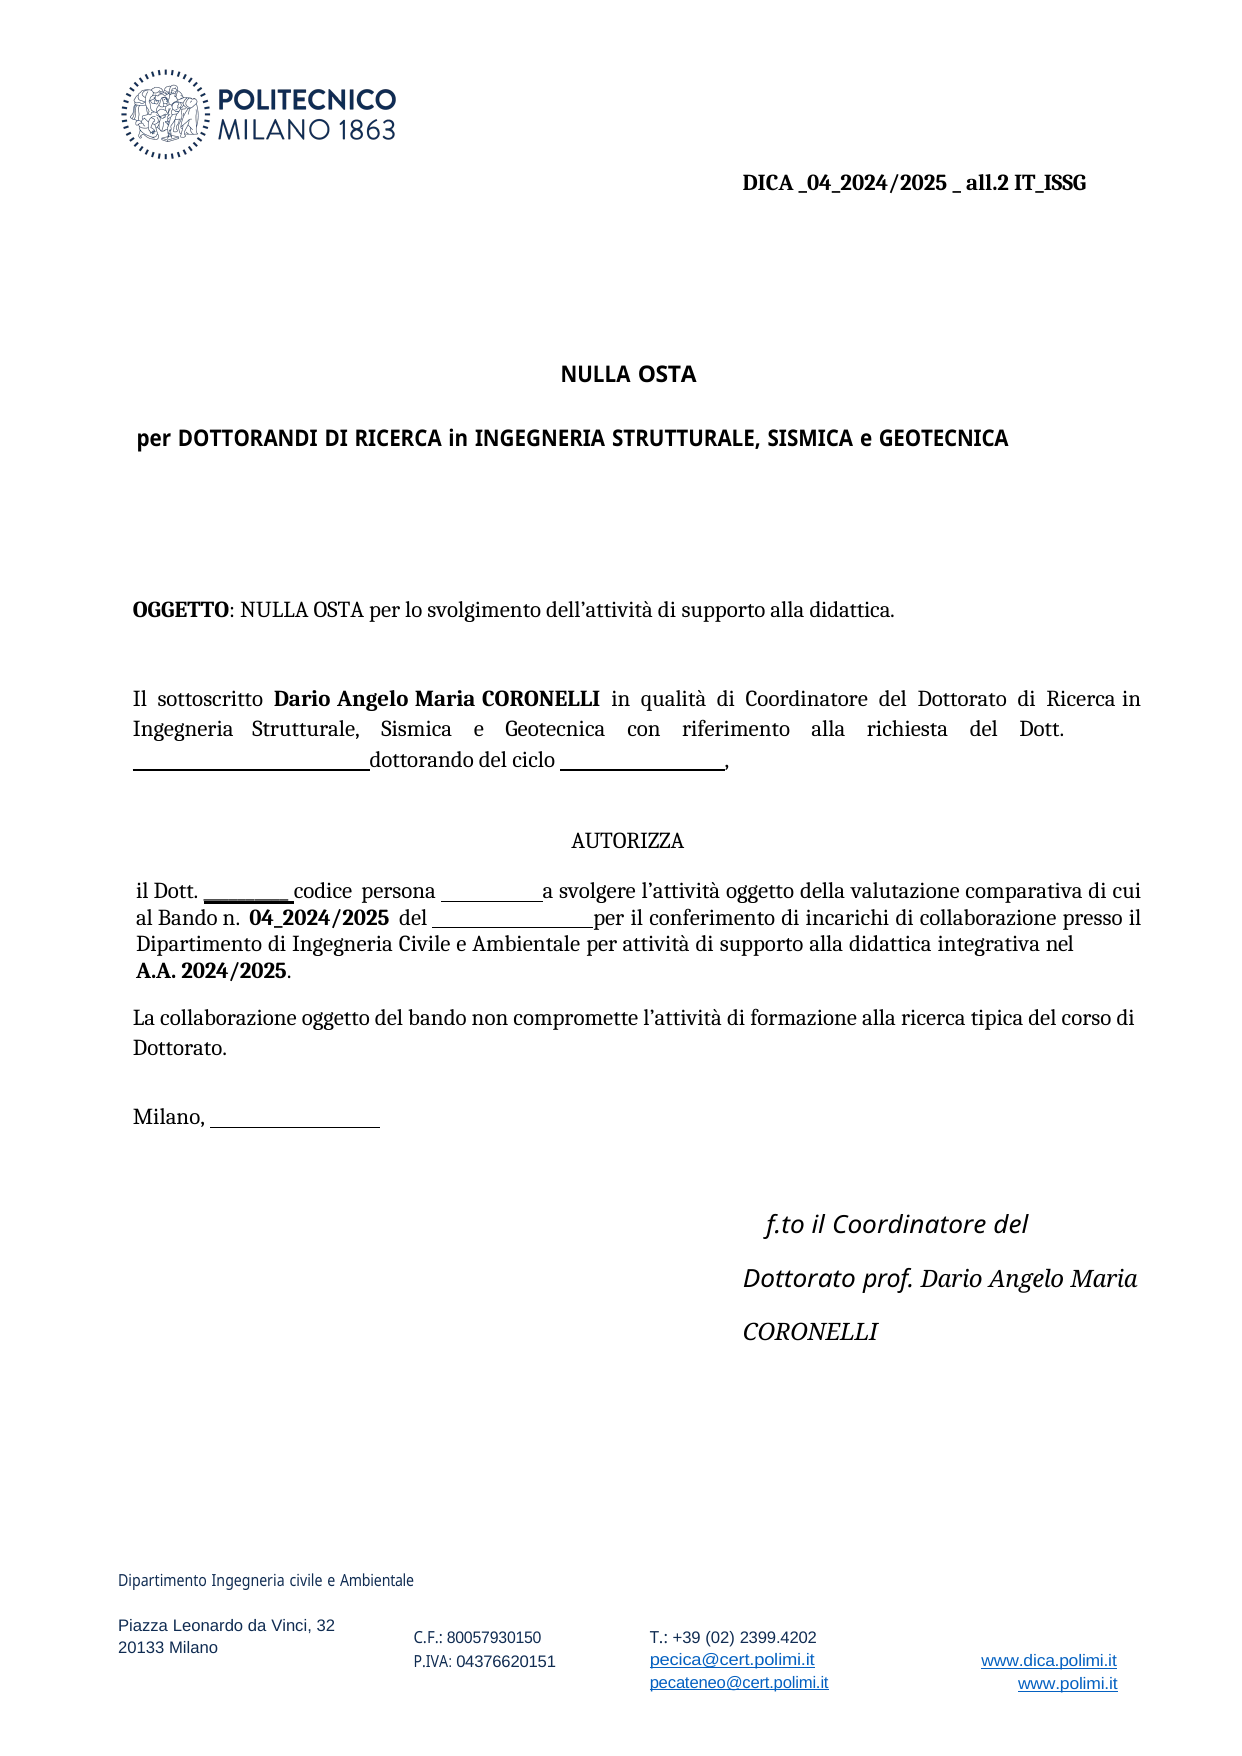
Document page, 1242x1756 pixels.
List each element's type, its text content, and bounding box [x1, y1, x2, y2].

subtitle per DOTTORANDI DI RICERCA in INGEGNERIA STRUTTURALE, SISMICA e GEOTECNICA [136, 422, 1219, 453]
text Il sottoscritto Dario Angelo Maria CORONELLI in qualità di Coordinatore del Dottorato di Ricerca in Ingegneria Strutturale, Sismica e Geotecnica con riferimento alla richiesta del Dott. [133, 686, 1142, 742]
subtitle AUTORIZZA [253, 828, 1003, 854]
text pecica@cert.polimi.it pecateneo@cert.polimi.it [649, 1650, 845, 1692]
text Milano, [133, 1104, 1219, 1130]
text T.: +39 (02) 2399.4202 [649, 1626, 849, 1648]
text Piazza Leonardo da Vinci, 32 20133 Milano [118, 1616, 338, 1657]
text La collaborazione oggetto del bando non compromette l’attività di formazione alla ricerca tipica del corso di Dottorato. [133, 1005, 1136, 1061]
text www.dica.polimi.it www.polimi.it [981, 1651, 1214, 1693]
subtitle A.A. 2024/2025. [136, 957, 1219, 984]
picture [118, 66, 402, 162]
text P.IVA: 04376620151 [413, 1649, 569, 1672]
text OGGETTO: NULLA OSTA per lo svolgimento dell’attività di supporto alla didattica. [133, 597, 1219, 623]
text f.to il Coordinatore del Dottorato prof. Dario Angelo Maria CORONELLI [743, 1207, 1141, 1347]
text Dipartimento Ingegneria civile e Ambientale [118, 1568, 1219, 1591]
text dottorando del ciclo , [133, 747, 1219, 773]
subtitle NULLA OSTA [254, 358, 1003, 389]
text il Dott. __________ codice persona a svolgere l’attività oggetto della valutazione comparativa di cui al Bando n. 04_2024/2025 del per il conferimento di incarichi di collaborazione presso il Dipartimento di Ingegneria Civile e Ambientale per attività di supporto alla didattica integrativa nel [136, 878, 1142, 957]
text C.F.: 80057930150 [413, 1626, 569, 1649]
